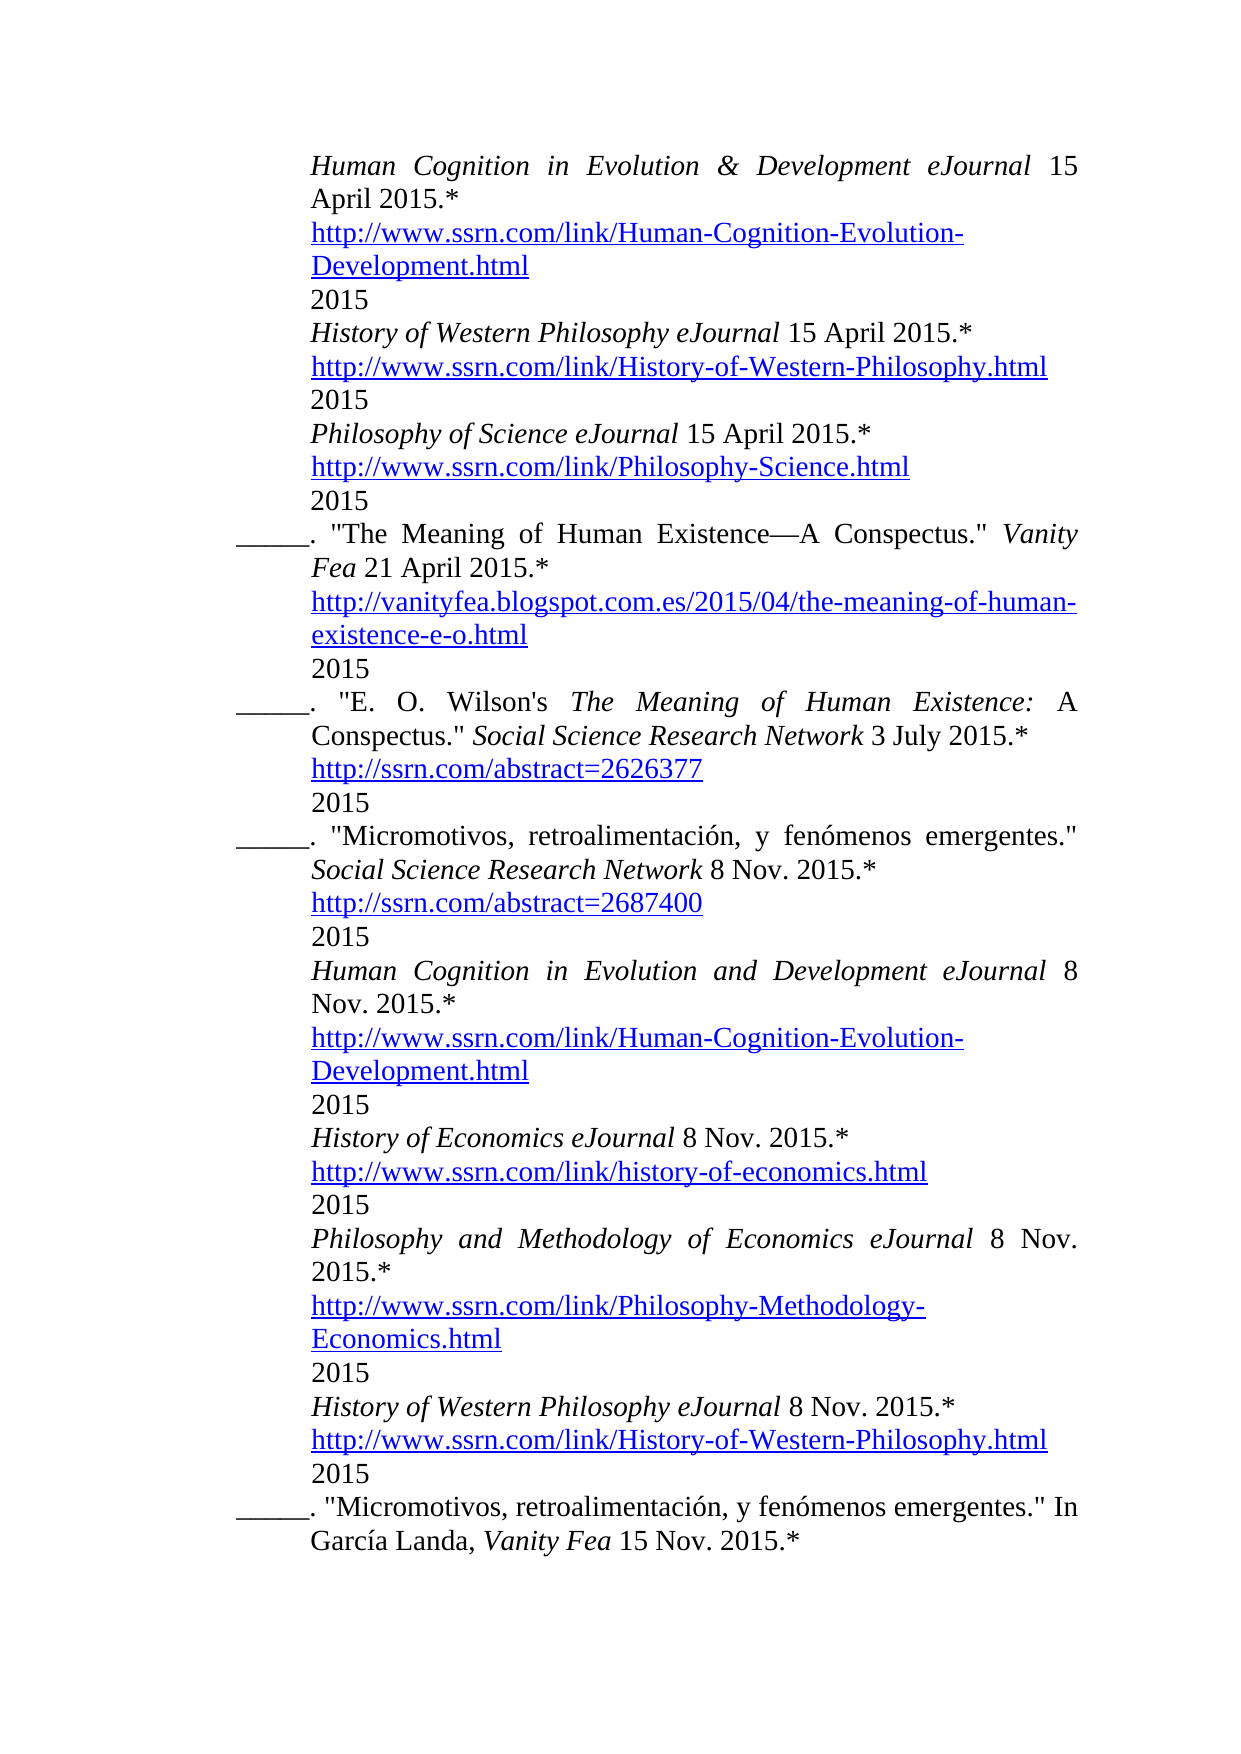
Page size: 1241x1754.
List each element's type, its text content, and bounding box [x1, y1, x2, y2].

text 2015 [236, 1187, 1078, 1221]
text 2015 [236, 483, 1078, 517]
text 2015 [236, 382, 1078, 416]
text http://www.ssrn.com/link/Human-Cognition-Evolution-Development.html [236, 1020, 1078, 1087]
text History of Western Philosophy eJournal 15 April 2015.* [236, 315, 1078, 349]
text 2015 [236, 1456, 1078, 1489]
text http://www.ssrn.com/link/Philosophy-Science.html [236, 449, 1078, 483]
text http://www.ssrn.com/link/History-of-Western-Philosophy.html [236, 349, 1078, 382]
text _____. "Micromotivos, retroalimentación, y fenómenos emergentes." In García Landa, Vanity Fea 15 Nov. 2015.* [236, 1489, 1078, 1556]
text _____. "Micromotivos, retroalimentación, y fenómenos emergentes." Social Science Research Network 8 Nov. 2015.* [236, 818, 1078, 886]
text http://ssrn.com/abstract=2626377 [236, 751, 1078, 785]
text http://www.ssrn.com/link/Human-Cognition-Evolution-Development.html [236, 215, 1078, 282]
text http://www.ssrn.com/link/History-of-Western-Philosophy.html [236, 1422, 1078, 1456]
text Human Cognition in Evolution & Development eJournal 15 April 2015.* [310, 148, 1078, 215]
text http://www.ssrn.com/link/history-of-economics.html [236, 1154, 1078, 1187]
text _____. "E. O. Wilson's The Meaning of Human Existence: A Conspectus." Social Science Research Network 3 July 2015.* [236, 684, 1078, 751]
text 2015 [236, 919, 1078, 953]
text 2015 [236, 651, 1078, 684]
text 2015 [236, 282, 1078, 315]
text Human Cognition in Evolution and Development eJournal 8 Nov. 2015.* [236, 953, 1078, 1020]
text _____. "The Meaning of Human Existence—A Conspectus." Vanity Fea 21 April 2015.* [236, 517, 1078, 584]
text Philosophy of Science eJournal 15 April 2015.* [236, 416, 1078, 449]
text http://vanityfea.blogspot.com.es/2015/04/the-meaning-of-human-existence-e-o.html [236, 584, 1078, 651]
text 2015 [236, 785, 1078, 818]
text Philosophy and Methodology of Economics eJournal 8 Nov. 2015.* [236, 1221, 1078, 1288]
text History of Western Philosophy eJournal 8 Nov. 2015.* [236, 1389, 1078, 1422]
text 2015 [236, 1355, 1078, 1389]
text http://ssrn.com/abstract=2687400 [236, 886, 1078, 919]
text http://www.ssrn.com/link/Philosophy-Methodology-Economics.html [236, 1288, 1078, 1355]
text 2015 [236, 1087, 1078, 1120]
text History of Economics eJournal 8 Nov. 2015.* [236, 1120, 1078, 1154]
